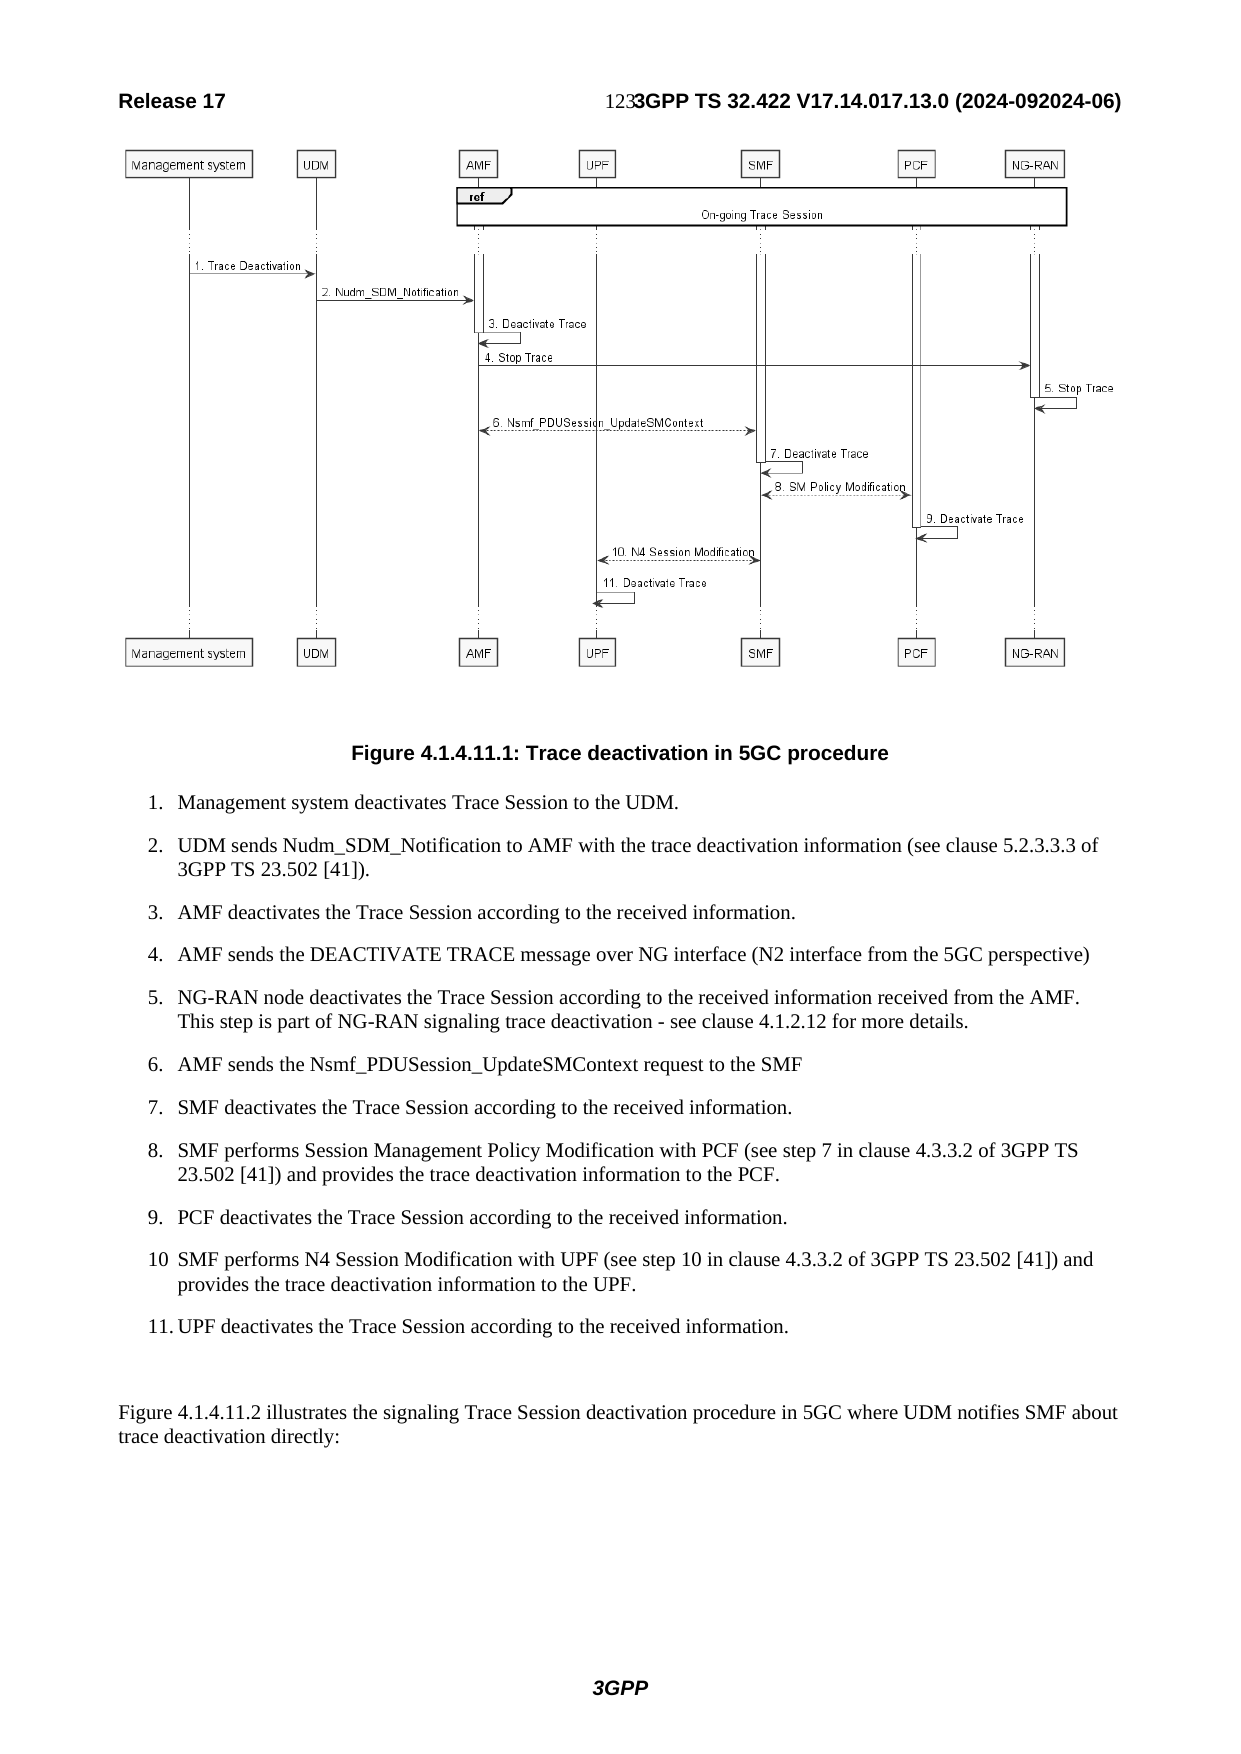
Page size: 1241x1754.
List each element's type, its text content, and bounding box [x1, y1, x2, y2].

text Figure 4.1.4.11.1: Trace deactivation in 5GC procedure [118, 741, 1122, 765]
text 10 SMF performs N4 Session Modification with UPF (see step 10 in clause 4.3.3.2 of 3GPP TS 23.502 [41]) and provides the trace deactivation information to the UPF. [148, 1247, 1122, 1296]
text Figure 4.1.4.11.2 illustrates the signaling Trace Session deactivation procedure in 5GC where UDM notifies SMF about trace deactivation directly: [118, 1400, 1122, 1448]
text 9. PCF deactivates the Trace Session according to the received information. [148, 1204, 1122, 1229]
text 11. UPF deactivates the Trace Session according to the received information. [148, 1314, 1122, 1338]
text 2. UDM sends Nudm_SDM_Notification to AMF with the trace deactivation information (see clause 5.2.3.3.3 of 3GPP TS 23.502 [41]). [148, 833, 1122, 881]
picture [118, 147, 1123, 674]
text 7. SMF deactivates the Trace Session according to the received information. [148, 1095, 1122, 1119]
text 8. SMF performs Session Management Policy Modification with PCF (see step 7 in clause 4.3.3.2 of 3GPP TS 23.502 [41]) and provides the trace deactivation information to the PCF. [148, 1138, 1122, 1186]
text 5. NG-RAN node deactivates the Trace Session according to the received information received from the AMF. This step is part of NG-RAN signaling trace deactivation - see clause 4.1.2.12 for more details. [148, 985, 1122, 1033]
text 1. Management system deactivates Trace Session to the UDM. [148, 790, 1122, 814]
text 3. AMF deactivates the Trace Session according to the received information. [148, 899, 1122, 924]
text 4. AMF sends the DEACTIVATE TRACE message over NG interface (N2 interface from the 5GC perspective) [148, 942, 1122, 966]
text 6. AMF sends the Nsmf_PDUSession_UpdateSMContext request to the SMF [148, 1052, 1122, 1076]
